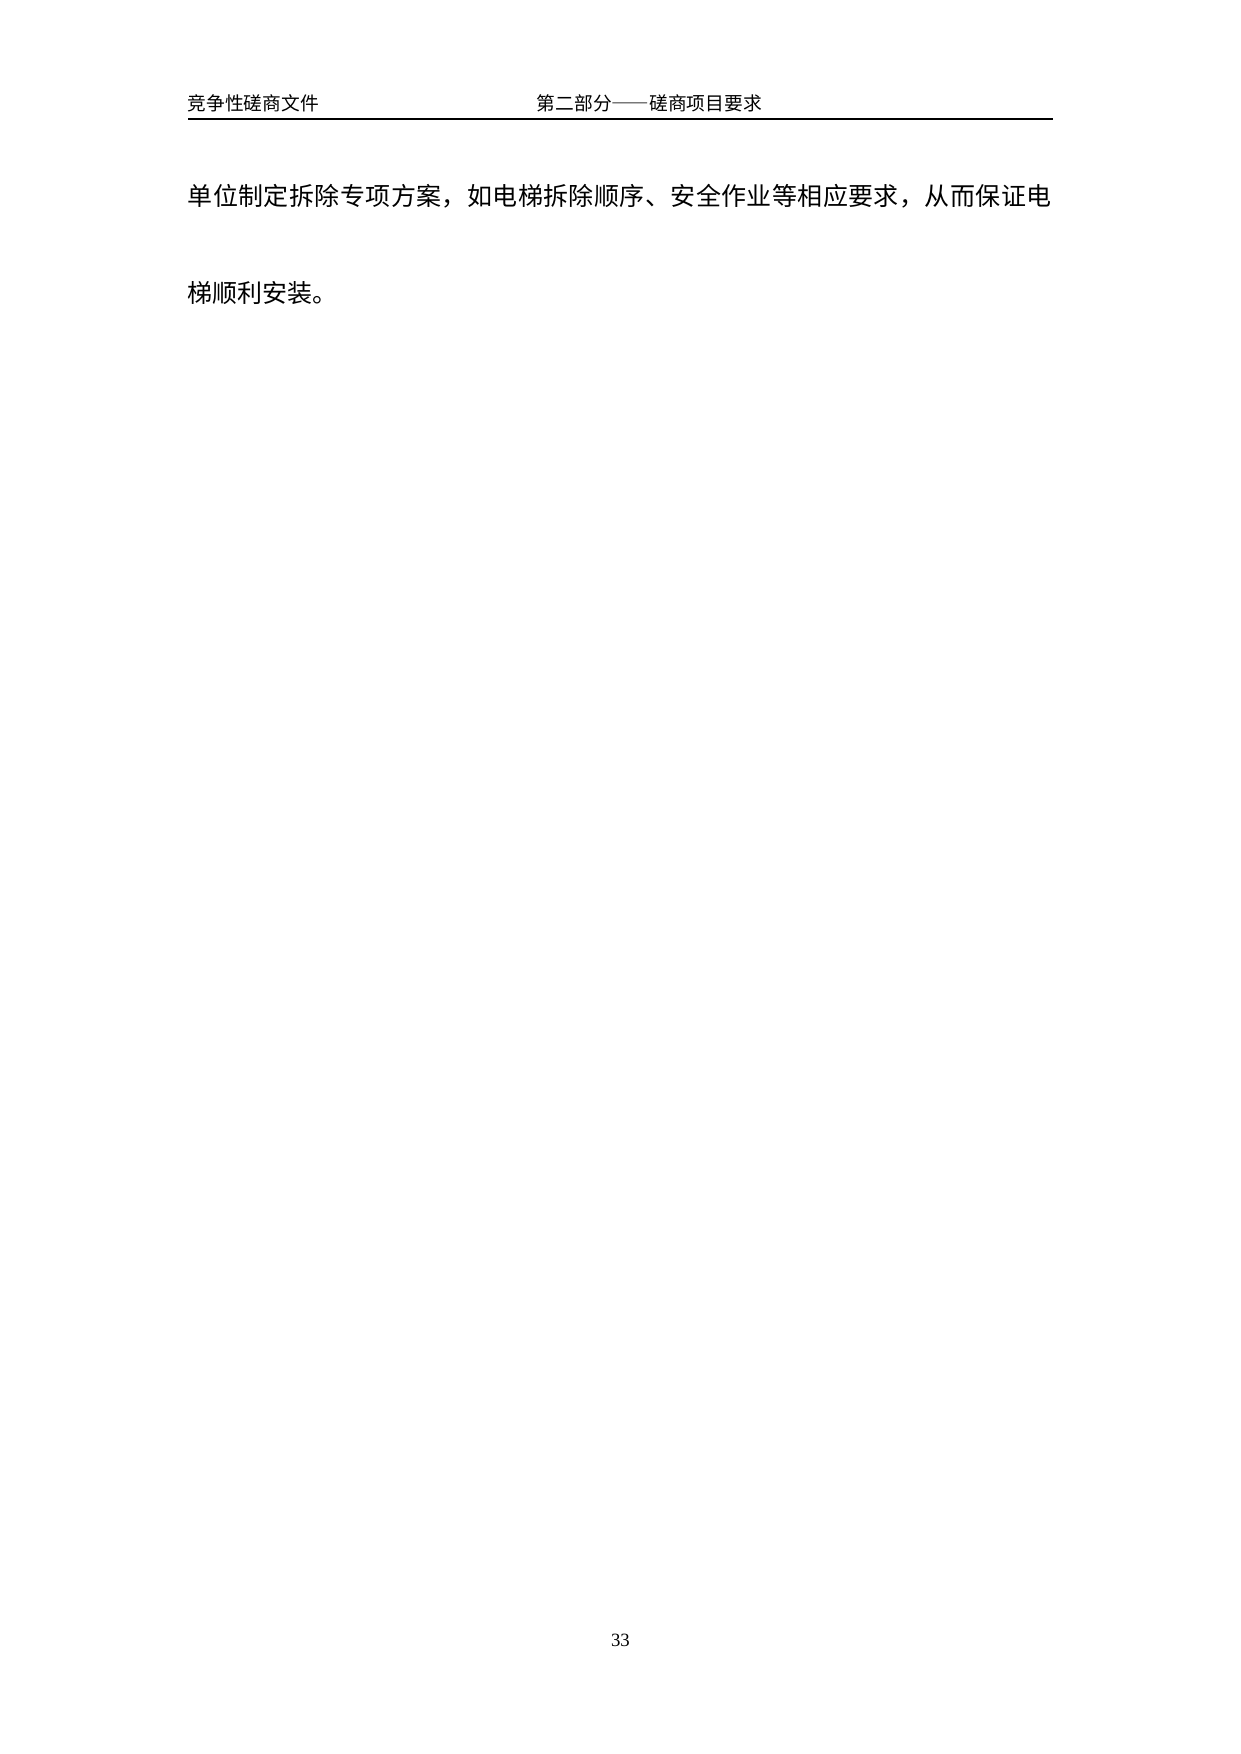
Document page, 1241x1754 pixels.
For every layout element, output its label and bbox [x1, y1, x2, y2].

text [187, 162, 1053, 324]
